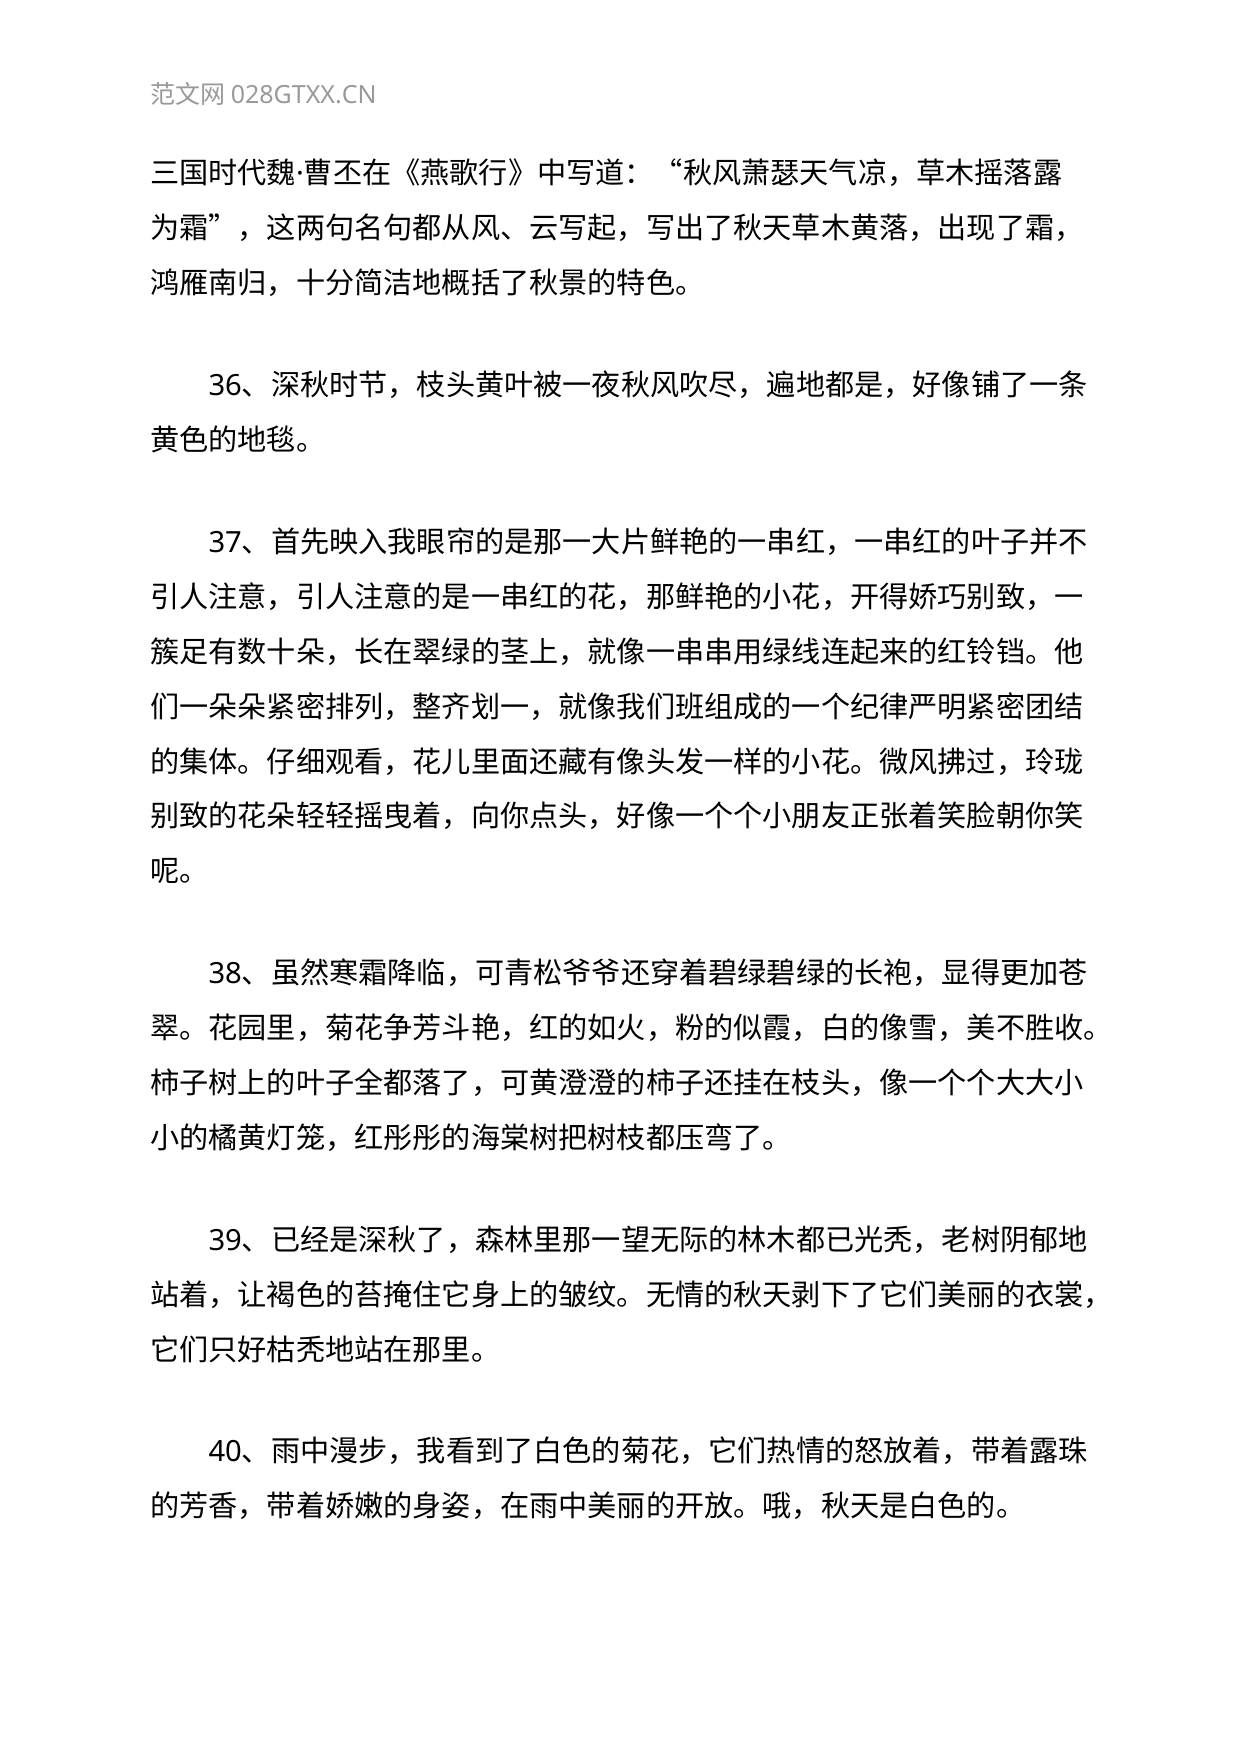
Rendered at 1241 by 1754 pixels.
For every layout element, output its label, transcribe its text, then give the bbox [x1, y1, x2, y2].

text 37、首先映入我眼帘的是那一大片鲜艳的一串红，一串红的叶子并不引人注意，引人注意的是一串红的花，那鲜艳的小花，开得娇巧别致，一簇足有数十朵，长在翠绿的茎上，就像一串串用绿线连起来的红铃铛。他们一朵朵紧密排列，整齐划一，就像我们班组成的一个纪律严明紧密团结的集体。仔细观看，花儿里面还藏有像头发一样的小花。微风拂过，玲珑别致的花朵轻轻摇曳着，向你点头，好像一个个小朋友正张着笑脸朝你笑呢。 [150, 518, 1090, 890]
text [150, 150, 1090, 302]
text 40、雨中漫步，我看到了白色的菊花，它们热情的怒放着，带着露珠的芳香，带着娇嫩的身姿，在雨中美丽的开放。哦，秋天是白色的。 [150, 1428, 1090, 1525]
text 38、虽然寒霜降临，可青松爷爷还穿着碧绿碧绿的长袍，显得更加苍翠。花园里，菊花争芳斗艳，红的如火，粉的似霞，白的像雪，美不胜收。柿子树上的叶子全都落了，可黄澄澄的柿子还挂在枝头，像一个个大大小小的橘黄灯笼，红彤彤的海棠树把树枝都压弯了。 [150, 950, 1090, 1157]
text 39、已经是深秋了，森林里那一望无际的林木都已光秃，老树阴郁地站着，让褐色的苔掩住它身上的皱纹。无情的秋天剥下了它们美丽的衣裳，它们只好枯秃地站在那里。 [150, 1216, 1090, 1368]
text 36、深秋时节，枝头黄叶被一夜秋风吹尽，遍地都是，好像铺了一条黄色的地毯。 [150, 362, 1090, 459]
